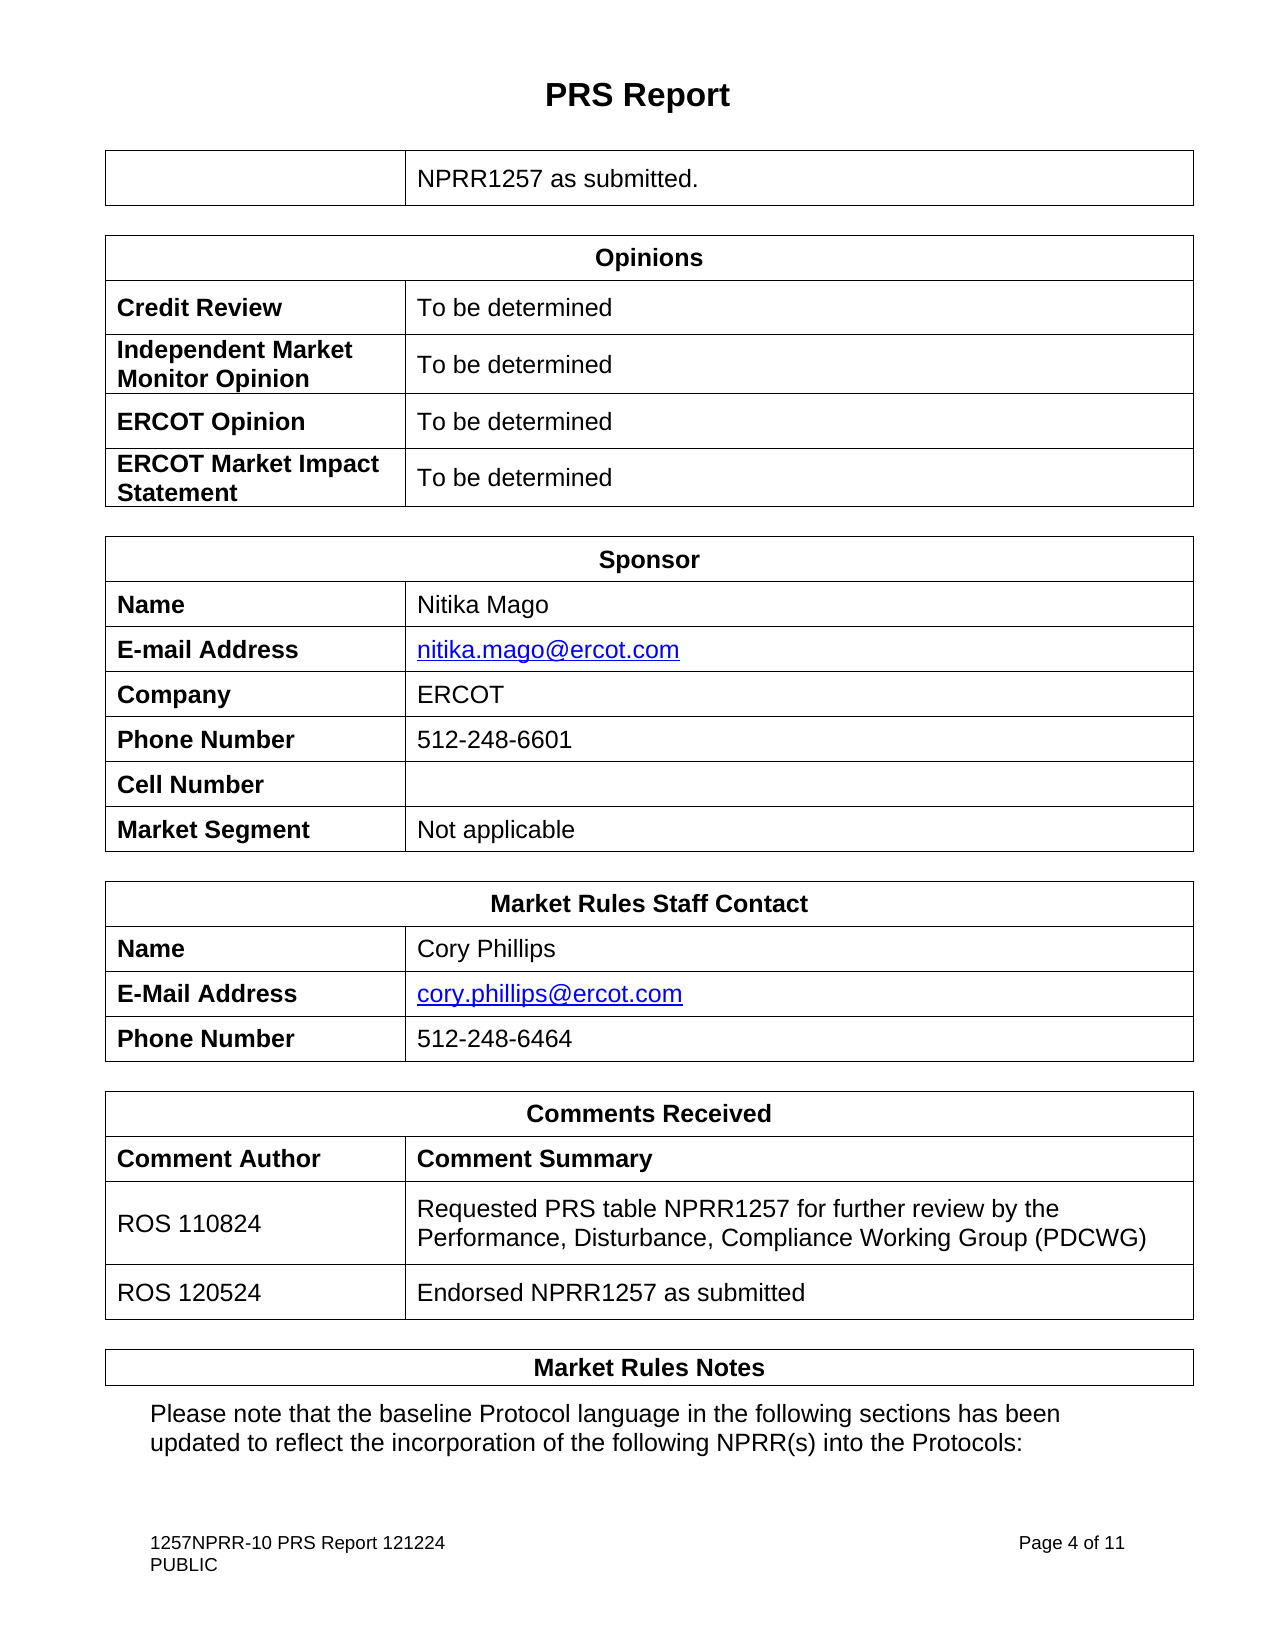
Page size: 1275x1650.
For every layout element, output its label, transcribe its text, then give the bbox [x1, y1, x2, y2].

table_header Market Rules Staff Contact [106, 882, 1193, 926]
table_cell Market Segment [106, 807, 405, 851]
table_cell ERCOT [406, 672, 1193, 716]
table_cell Credit Review [106, 281, 405, 334]
table_header Opinions [106, 236, 1193, 279]
table_cell To be determined [406, 449, 1193, 506]
table_header Sponsor [106, 537, 1193, 581]
table_cell 512-248-6464 [406, 1017, 1193, 1061]
table_cell ERCOT Market Impact Statement [106, 449, 405, 506]
table_cell Nitika Mago [406, 582, 1193, 626]
table_cell Endorsed NPRR1257 as submitted [406, 1265, 1193, 1319]
text Please note that the baseline Protocol language in the following sections has been updated to reflect the incorporation of the following NPRR(s) into the Protocols: [150, 1399, 1125, 1456]
table_cell [406, 762, 1193, 806]
table_cell ERCOT Opinion [106, 394, 405, 448]
table_cell To be determined [406, 281, 1193, 334]
table_cell Independent Market Monitor Opinion [106, 335, 405, 393]
table_cell ROS 110824 [106, 1182, 405, 1264]
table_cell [406, 151, 1193, 205]
table_cell Not applicable [406, 807, 1193, 851]
table_cell To be determined [406, 335, 1193, 393]
table_header Comments Received [106, 1092, 1193, 1136]
table_cell Company [106, 672, 405, 716]
table_cell Comment Author [106, 1137, 405, 1181]
table_cell Cory Phillips [406, 927, 1193, 971]
table_cell Name [106, 582, 405, 626]
table_cell Phone Number [106, 1017, 405, 1061]
table_header Market Rules Notes [106, 1350, 1193, 1385]
table_cell cory.phillips@ercot.com [406, 972, 1193, 1016]
table_cell Comment Summary [406, 1137, 1193, 1181]
table_cell ROS 120524 [106, 1265, 405, 1319]
table_cell E-Mail Address [106, 972, 405, 1016]
table_cell E-mail Address [106, 627, 405, 671]
table_cell 512-248-6601 [406, 717, 1193, 761]
table_cell To be determined [406, 394, 1193, 448]
table_cell Requested PRS table NPRR1257 for further review by the Performance, Disturbance, Compliance Working Group (PDCWG) [406, 1182, 1193, 1264]
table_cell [106, 151, 405, 205]
table_cell nitika.mago@ercot.com [406, 627, 1193, 671]
table_cell Phone Number [106, 717, 405, 761]
table_cell Name [106, 927, 405, 971]
table_cell Cell Number [106, 762, 405, 806]
